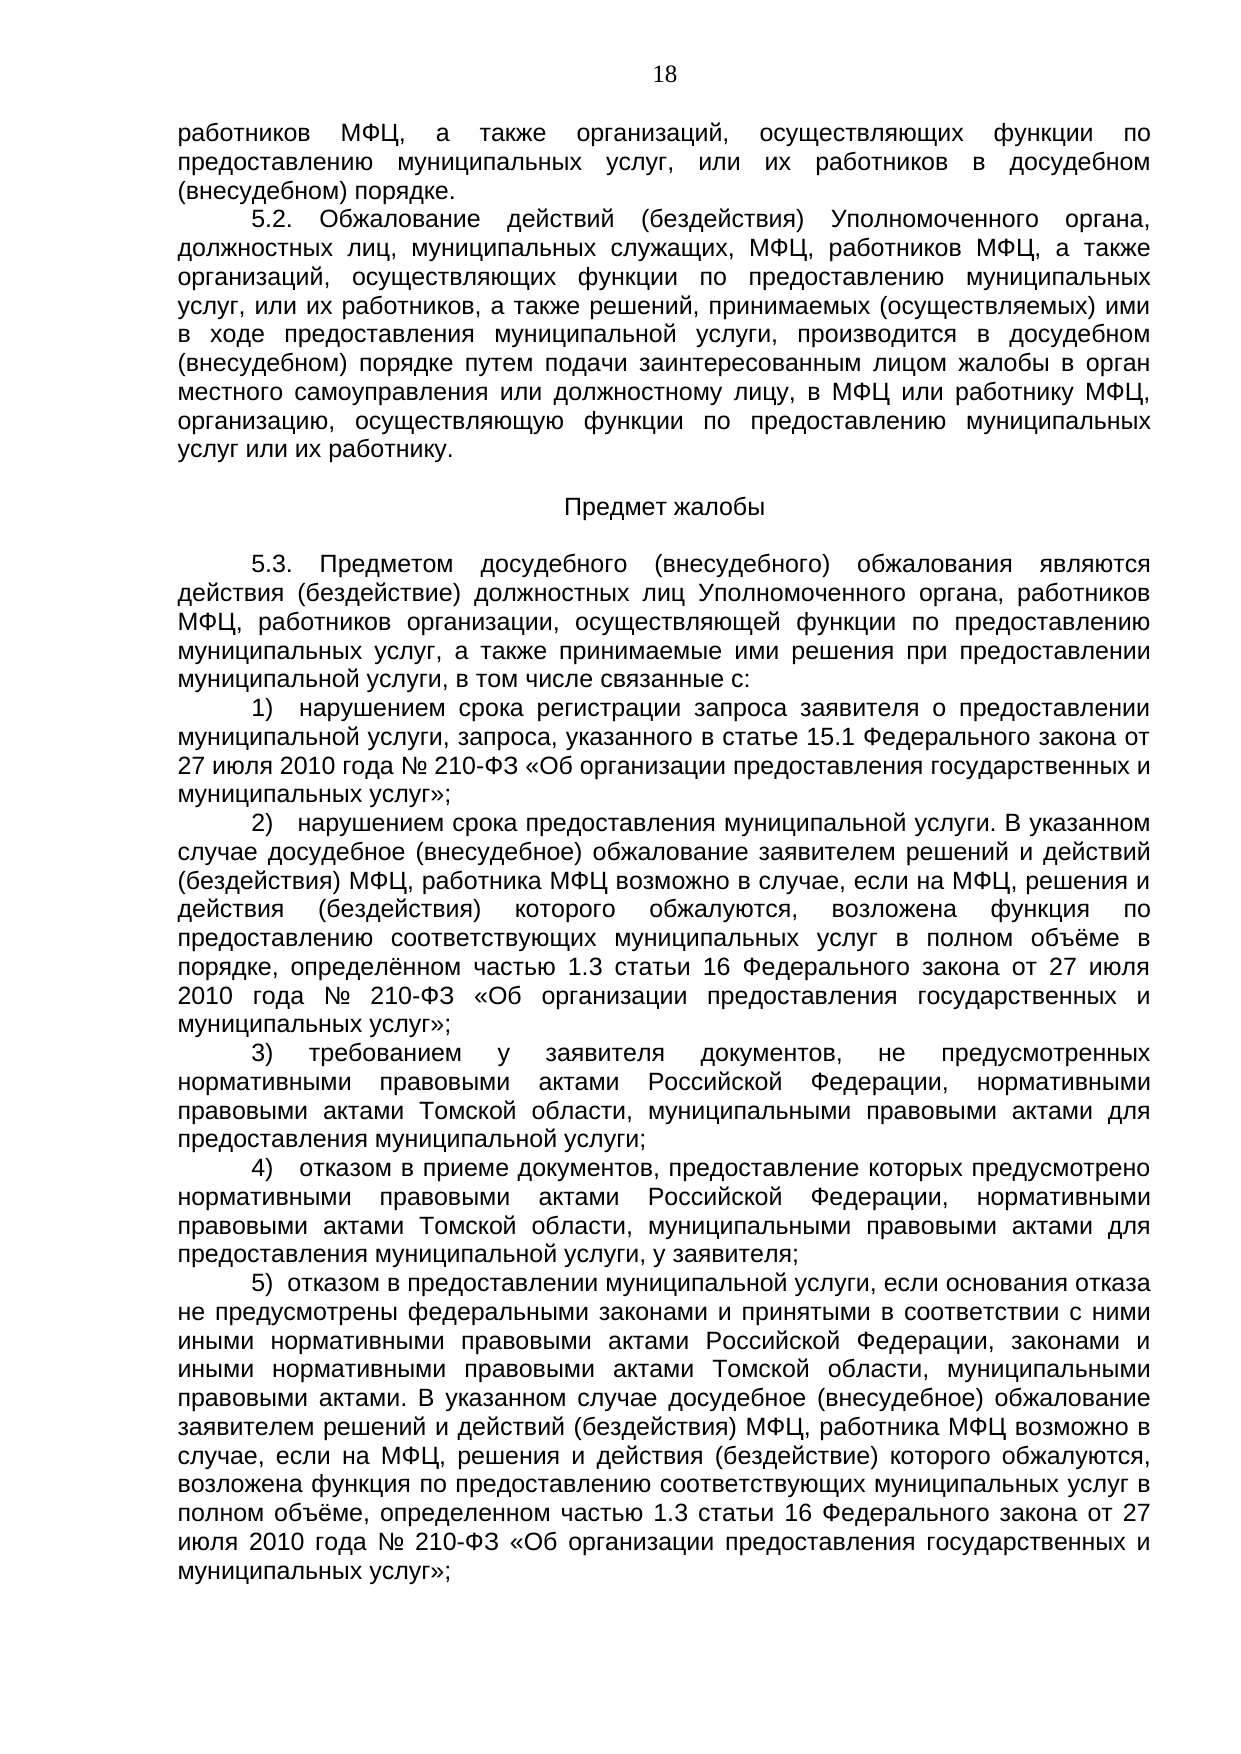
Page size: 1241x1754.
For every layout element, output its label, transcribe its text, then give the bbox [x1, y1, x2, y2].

text Предмет жалобы [177, 492, 1152, 521]
text 4) отказом в приеме документов, предоставление которых предусмотрено нормативными правовыми актами Российской Федерации, нормативными правовыми актами Томской области, муниципальными правовыми актами для предоставления муниципальной услуги, у заявителя; [177, 1153, 1152, 1268]
text 2) нарушением срока предоставления муниципальной услуги. В указанном случае досудебное (внесудебное) обжалование заявителем решений и действий (бездействия) МФЦ, работника МФЦ возможно в случае, если на МФЦ, решения и действия (бездействия) которого обжалуются, возложена функция по предоставлению соответствующих муниципальных услуг в полном объёме в порядке, определённом частью 1.3 статьи 16 Федерального закона от 27 июля 2010 года № 210-ФЗ «Об организации предоставления государственных и муниципальных услуг»; [177, 808, 1152, 1038]
text 3) требованием у заявителя документов, не предусмотренных нормативными правовыми актами Российской Федерации, нормативными правовыми актами Томской области, муниципальными правовыми актами для предоставления муниципальной услуги; [177, 1038, 1152, 1153]
text 5.2. Обжалование действий (бездействия) Уполномоченного органа, должностных лиц, муниципальных служащих, МФЦ, работников МФЦ, а также организаций, осуществляющих функции по предоставлению муниципальных услуг, или их работников, а также решений, принимаемых (осуществляемых) ими в ходе предоставления муниципальной услуги, производится в досудебном (внесудебном) порядке путем подачи заинтересованным лицом жалобы в орган местного самоуправления или должностному лицу, в МФЦ или работнику МФЦ, организацию, осуществляющую функции по предоставлению муниципальных услуг или их работнику. [177, 204, 1152, 463]
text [177, 118, 1152, 204]
text 5.3. Предметом досудебного (внесудебного) обжалования являются действия (бездействие) должностных лиц Уполномоченного органа, работников МФЦ, работников организации, осуществляющей функции по предоставлению муниципальных услуг, а также принимаемые ими решения при предоставлении муниципальной услуги, в том числе связанные с: [177, 549, 1152, 693]
text 1) нарушением срока регистрации запроса заявителя о предоставлении муниципальной услуги, запроса, указанного в статье 15.1 Федерального закона от 27 июля 2010 года № 210-ФЗ «Об организации предоставления государственных и муниципальных услуг»; [177, 693, 1152, 808]
text 5) отказом в предоставлении муниципальной услуги, если основания отказа не предусмотрены федеральными законами и принятыми в соответствии с ними иными нормативными правовыми актами Российской Федерации, законами и иными нормативными правовыми актами Томской области, муниципальными правовыми актами. В указанном случае досудебное (внесудебное) обжалование заявителем решений и действий (бездействия) МФЦ, работника МФЦ возможно в случае, если на МФЦ, решения и действия (бездействие) которого обжалуются, возложена функция по предоставлению соответствующих муниципальных услуг в полном объёме, определенном частью 1.3 статьи 16 Федерального закона от 27 июля 2010 года № 210-ФЗ «Об организации предоставления государственных и муниципальных услуг»; [177, 1268, 1152, 1584]
